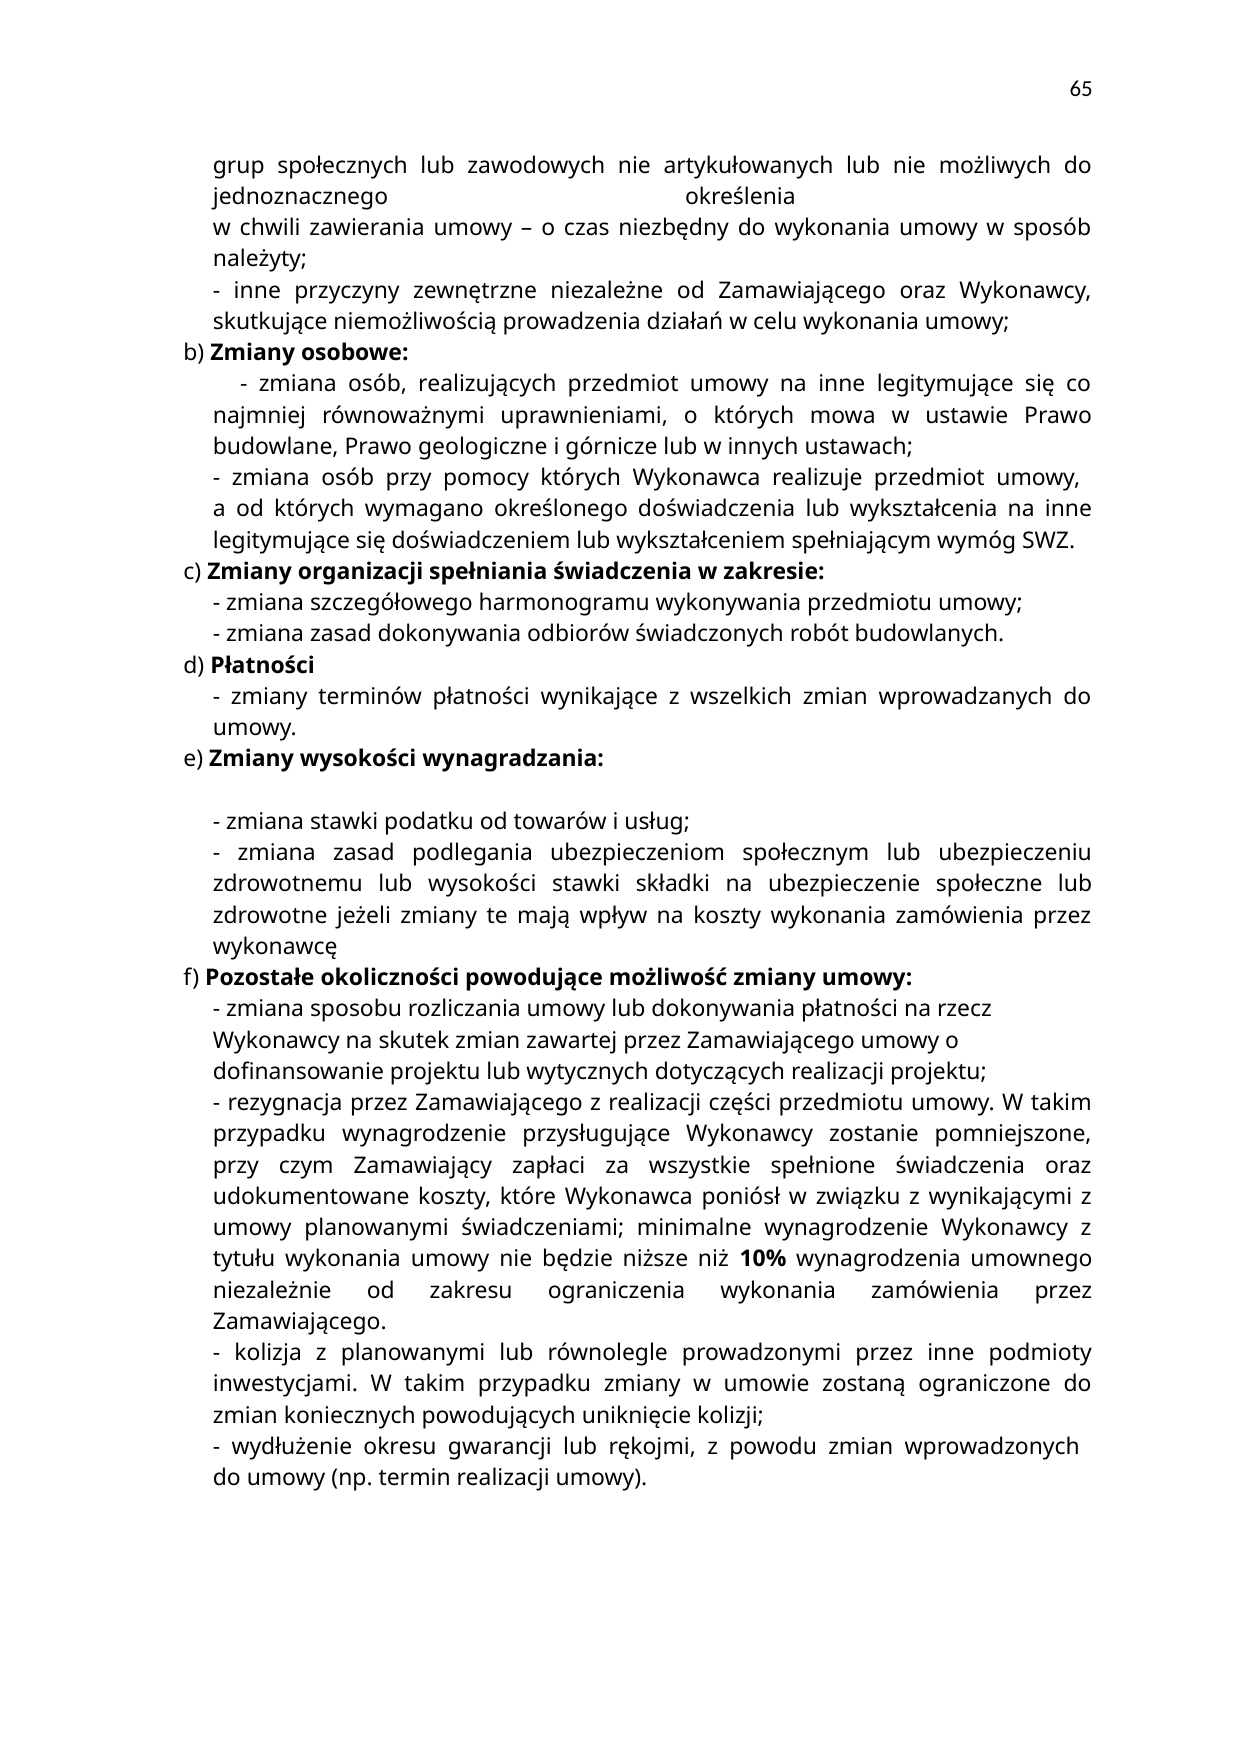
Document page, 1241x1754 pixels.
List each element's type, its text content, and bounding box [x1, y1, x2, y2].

text - zmiana sposobu rozliczania umowy lub dokonywania płatności na rzecz Wykonawcy na skutek zmian zawartej przez Zamawiającego umowy o dofinansowanie projektu lub wytycznych dotyczących realizacji projektu; [213, 992, 1092, 1086]
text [213, 149, 1092, 274]
text - zmiana stawki podatku od towarów i usług; [213, 805, 1092, 836]
text - zmiana osób przy pomocy których Wykonawca realizuje przedmiot umowy, a od których wymagano określonego doświadczenia lub wykształcenia na inne legitymujące się doświadczeniem lub wykształceniem spełniającym wymóg SWZ. [213, 461, 1092, 555]
text - zmiana osób, realizujących przedmiot umowy na inne legitymujące się co najmniej równoważnymi uprawnieniami, o których mowa w ustawie Prawo budowlane, Prawo geologiczne i górnicze lub w innych ustawach; [183, 367, 1092, 461]
text - wydłużenie okresu gwarancji lub rękojmi, z powodu zmian wprowadzonych do umowy (np. termin realizacji umowy). [213, 1430, 1092, 1492]
text e) Zmiany wysokości wynagradzania: [177, 742, 1092, 774]
text d) Płatności [183, 649, 1092, 680]
text b) Zmiany osobowe: [183, 336, 1092, 367]
text - kolizja z planowanymi lub równolegle prowadzonymi przez inne podmioty inwestycjami. W takim przypadku zmiany w umowie zostaną ograniczone do zmian koniecznych powodujących uniknięcie kolizji; [213, 1336, 1092, 1430]
text - zmiana zasad dokonywania odbiorów świadczonych robót budowlanych. [213, 617, 1092, 649]
text - rezygnacja przez Zamawiającego z realizacji części przedmiotu umowy. W takim przypadku wynagrodzenie przysługujące Wykonawcy zostanie pomniejszone, przy czym Zamawiający zapłaci za wszystkie spełnione świadczenia oraz udokumentowane koszty, które Wykonawca poniósł w związku z wynikającymi z umowy planowanymi świadczeniami; minimalne wynagrodzenie Wykonawcy z tytułu wykonania umowy nie będzie niższe niż 10% wynagrodzenia umownego niezależnie od zakresu ograniczenia wykonania zamówienia przez Zamawiającego. [213, 1086, 1092, 1336]
text c) Zmiany organizacji spełniania świadczenia w zakresie: [183, 555, 1092, 586]
text f) Pozostałe okoliczności powodujące możliwość zmiany umowy: [177, 961, 1092, 992]
text - zmiana zasad podlegania ubezpieczeniom społecznym lub ubezpieczeniu zdrowotnemu lub wysokości stawki składki na ubezpieczenie społeczne lub zdrowotne jeżeli zmiany te mają wpływ na koszty wykonania zamówienia przez wykonawcę [213, 836, 1092, 961]
text - zmiana szczegółowego harmonogramu wykonywania przedmiotu umowy; [213, 586, 1092, 617]
text - zmiany terminów płatności wynikające z wszelkich zmian wprowadzanych do umowy. [213, 680, 1092, 742]
text - inne przyczyny zewnętrzne niezależne od Zamawiającego oraz Wykonawcy, skutkujące niemożliwością prowadzenia działań w celu wykonania umowy; [213, 274, 1092, 336]
